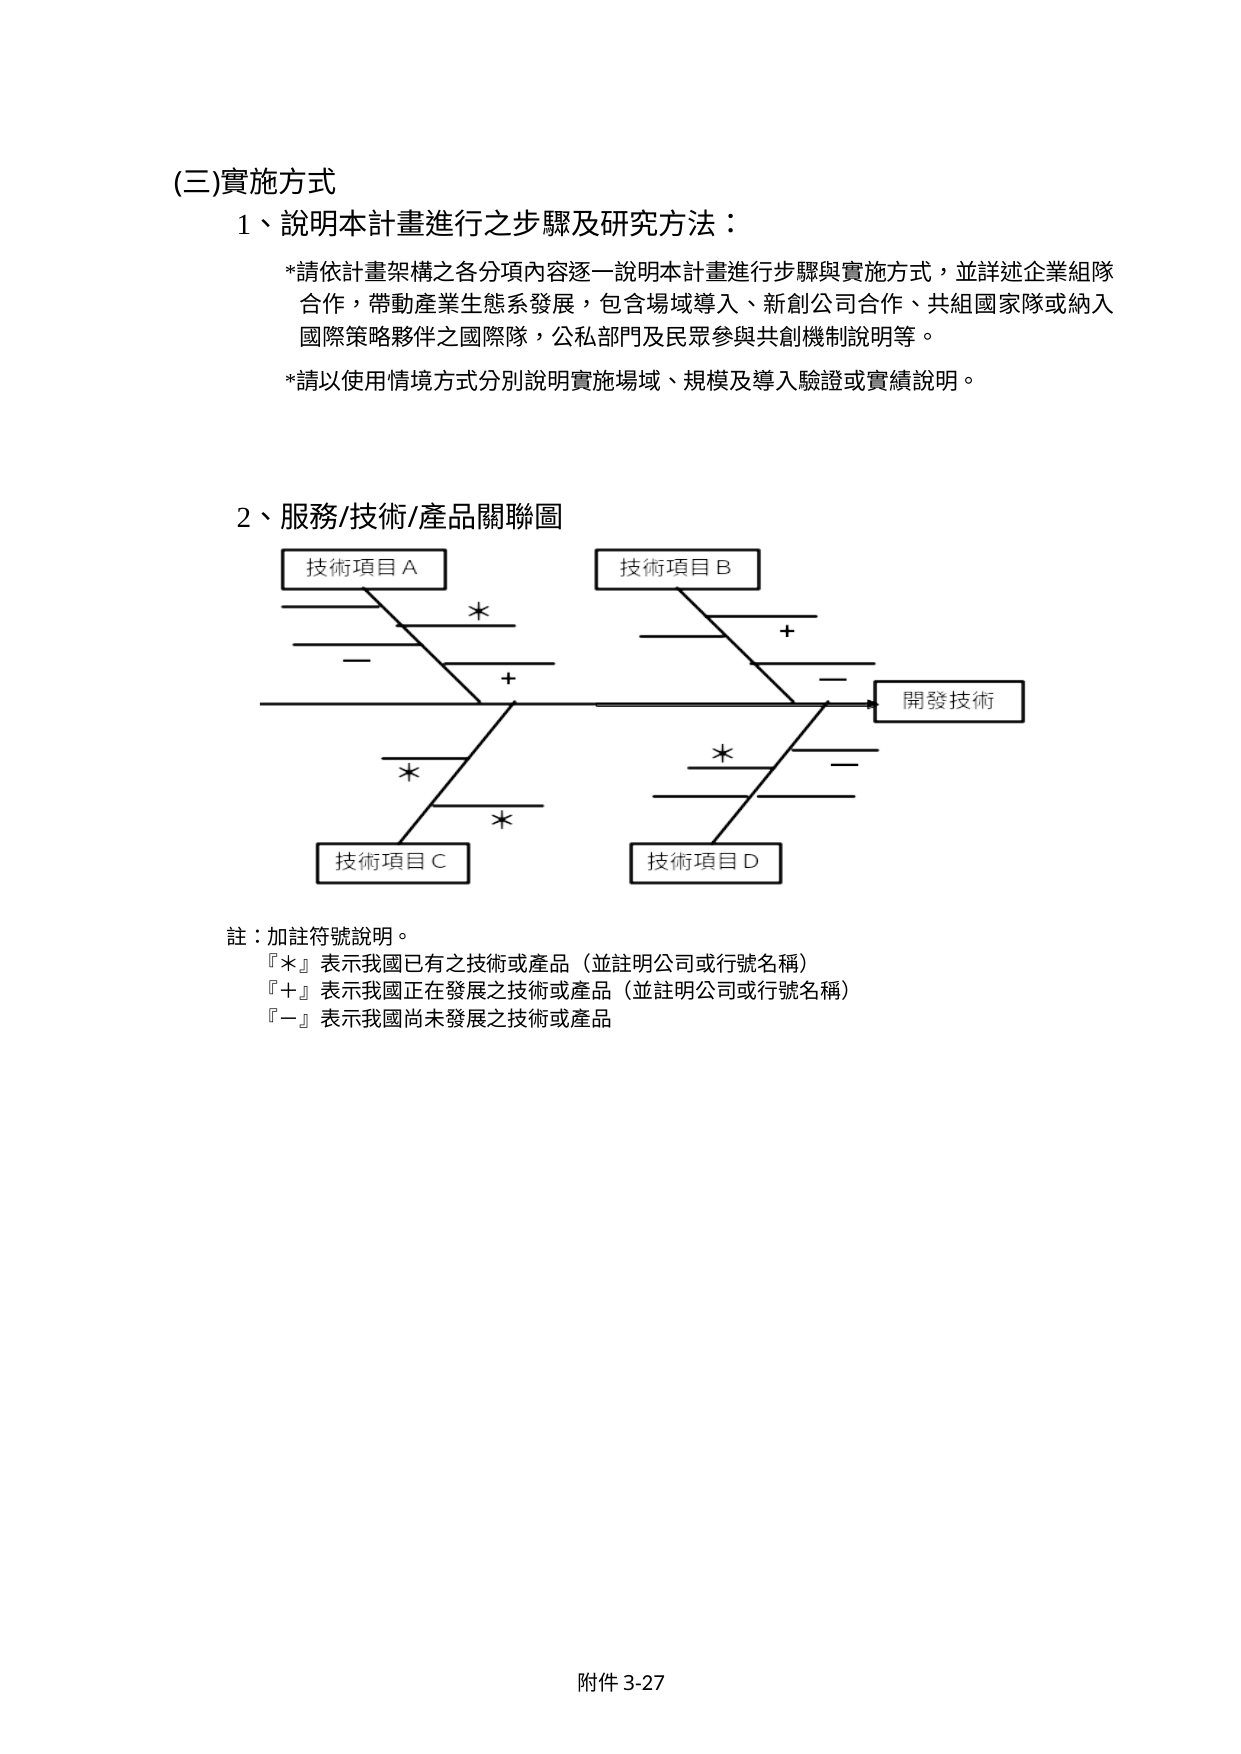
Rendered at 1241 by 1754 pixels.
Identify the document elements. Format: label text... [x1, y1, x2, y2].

text 『＊』表示我國已有之技術或產品（並註明公司或行號名稱） [257, 950, 1128, 977]
text *請依計畫架構之各分項內容逐一說明本計畫進行步驟與實施方式，並詳述企業組隊合作，帶動產業生態系發展，包含場域導入、新創公司合作、共組國家隊或納入國際策略夥伴之國際隊，公私部門及民眾參與共創機制說明等。 [284, 254, 1116, 352]
text 1、說明本計畫進行之步驟及研究方法： [236, 201, 1114, 242]
text (三)實施方式 [174, 159, 1128, 201]
text *請以使用情境方式分別說明實施場域、規模及導入驗證或實績說明。 [284, 363, 1116, 396]
text 2、服務/技術/產品關聯圖 [236, 494, 1114, 536]
text 註：加註符號說明。 [226, 923, 1128, 950]
text 『－』表示我國尚未發展之技術或產品 [257, 1004, 1128, 1032]
text 『＋』表示我國正在發展之技術或產品（並註明公司或行號名稱） [257, 977, 1128, 1004]
